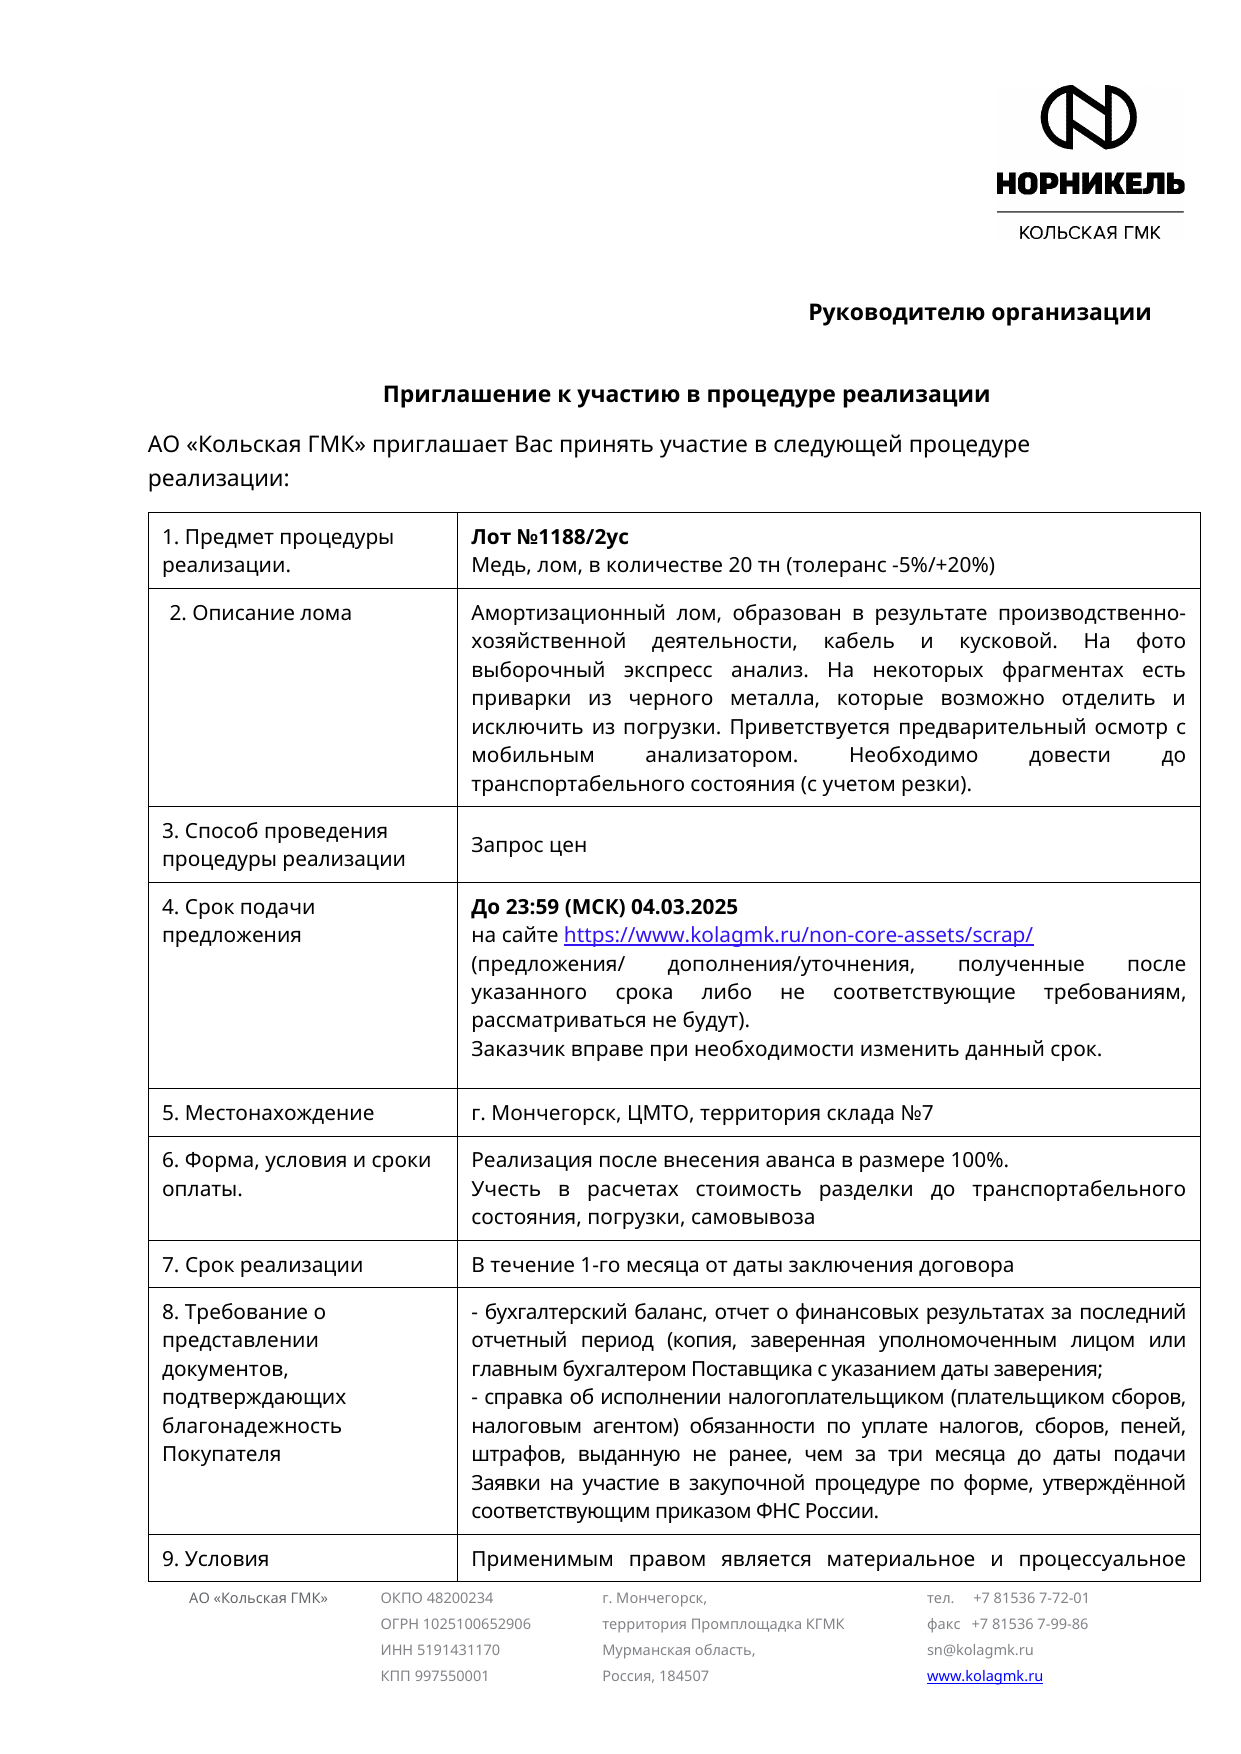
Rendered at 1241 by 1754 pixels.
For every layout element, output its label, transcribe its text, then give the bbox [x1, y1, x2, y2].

table_cell До 23:59 (МСК) 04.03.2025 на сайте https://www.kolagmk.ru/non-core-assets/scrap/ (предложения/ дополнения/уточнения, полученные после указанного срока либо не соответствующие требованиям, рассматриваться не будут). Заказчик вправе при необходимости изменить данный срок. [458, 883, 1200, 1088]
table_cell 3. Способ проведения процедуры реализации [149, 807, 457, 882]
table_header Лот №1188/2ус Медь, лом, в количестве 20 тн (толеранс -5%/+20%) [458, 513, 1200, 588]
text Руководителю организации [148, 296, 1152, 327]
table_cell Амортизационный лом, образован в результате производственно- хозяйственной деятельности, кабель и кусковой. На фото выборочный экспресс анализ. На некоторых фрагментах есть приварки из черного металла, которые возможно отделить и исключить из погрузки. Приветствуется предварительный осмотр с мобильным анализатором. Необходимо довести до транспортабельного состояния (с учетом резки). [458, 589, 1200, 806]
table_cell 7. Срок реализации [149, 1241, 457, 1287]
table_cell Описание лома [149, 589, 457, 806]
table_cell - бухгалтерский баланс, отчет о финансовых результатах за последний отчетный период (копия, заверенная уполномоченным лицом или главным бухгалтером Поставщика с указанием даты заверения; - справка об исполнении налогоплательщиком (плательщиком сборов, налоговым агентом) обязанности по уплате налогов, сборов, пеней, штрафов, выданную не ранее, чем за три месяца до даты подачи Заявки на участие в закупочной процедуре по форме, утверждённой соответствующим приказом ФНС России. [458, 1288, 1200, 1534]
table_cell Запрос цен [458, 807, 1200, 882]
table_cell 8. Требование о представлении документов, подтверждающих благонадежность Покупателя [149, 1288, 457, 1534]
table_cell 6. Форма, условия и сроки оплаты. [149, 1137, 457, 1240]
table_cell 5. Местонахождение [149, 1089, 457, 1136]
text АО «Кольская ГМК» приглашает Вас принять участие в следующей процедуре реализации: [148, 428, 1152, 493]
picture [997, 85, 1185, 239]
table_cell г. Мончегорск, ЦМТО, территория склада №7 [458, 1089, 1200, 1136]
table_cell Реализация после внесения аванса в размере 100%. Учесть в расчетах стоимость разделки до транспортабельного состояния, погрузки, самовывоза [458, 1137, 1200, 1240]
text Приглашение к участию в процедуре реализации [222, 378, 1152, 409]
table_header 1. Предмет процедуры реализации. [149, 513, 457, 588]
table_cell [149, 1535, 457, 1581]
table_cell 4. Срок подачи предложения [149, 883, 457, 1088]
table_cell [458, 1535, 1200, 1581]
table_cell В течение 1-го месяца от даты заключения договора [458, 1241, 1200, 1287]
